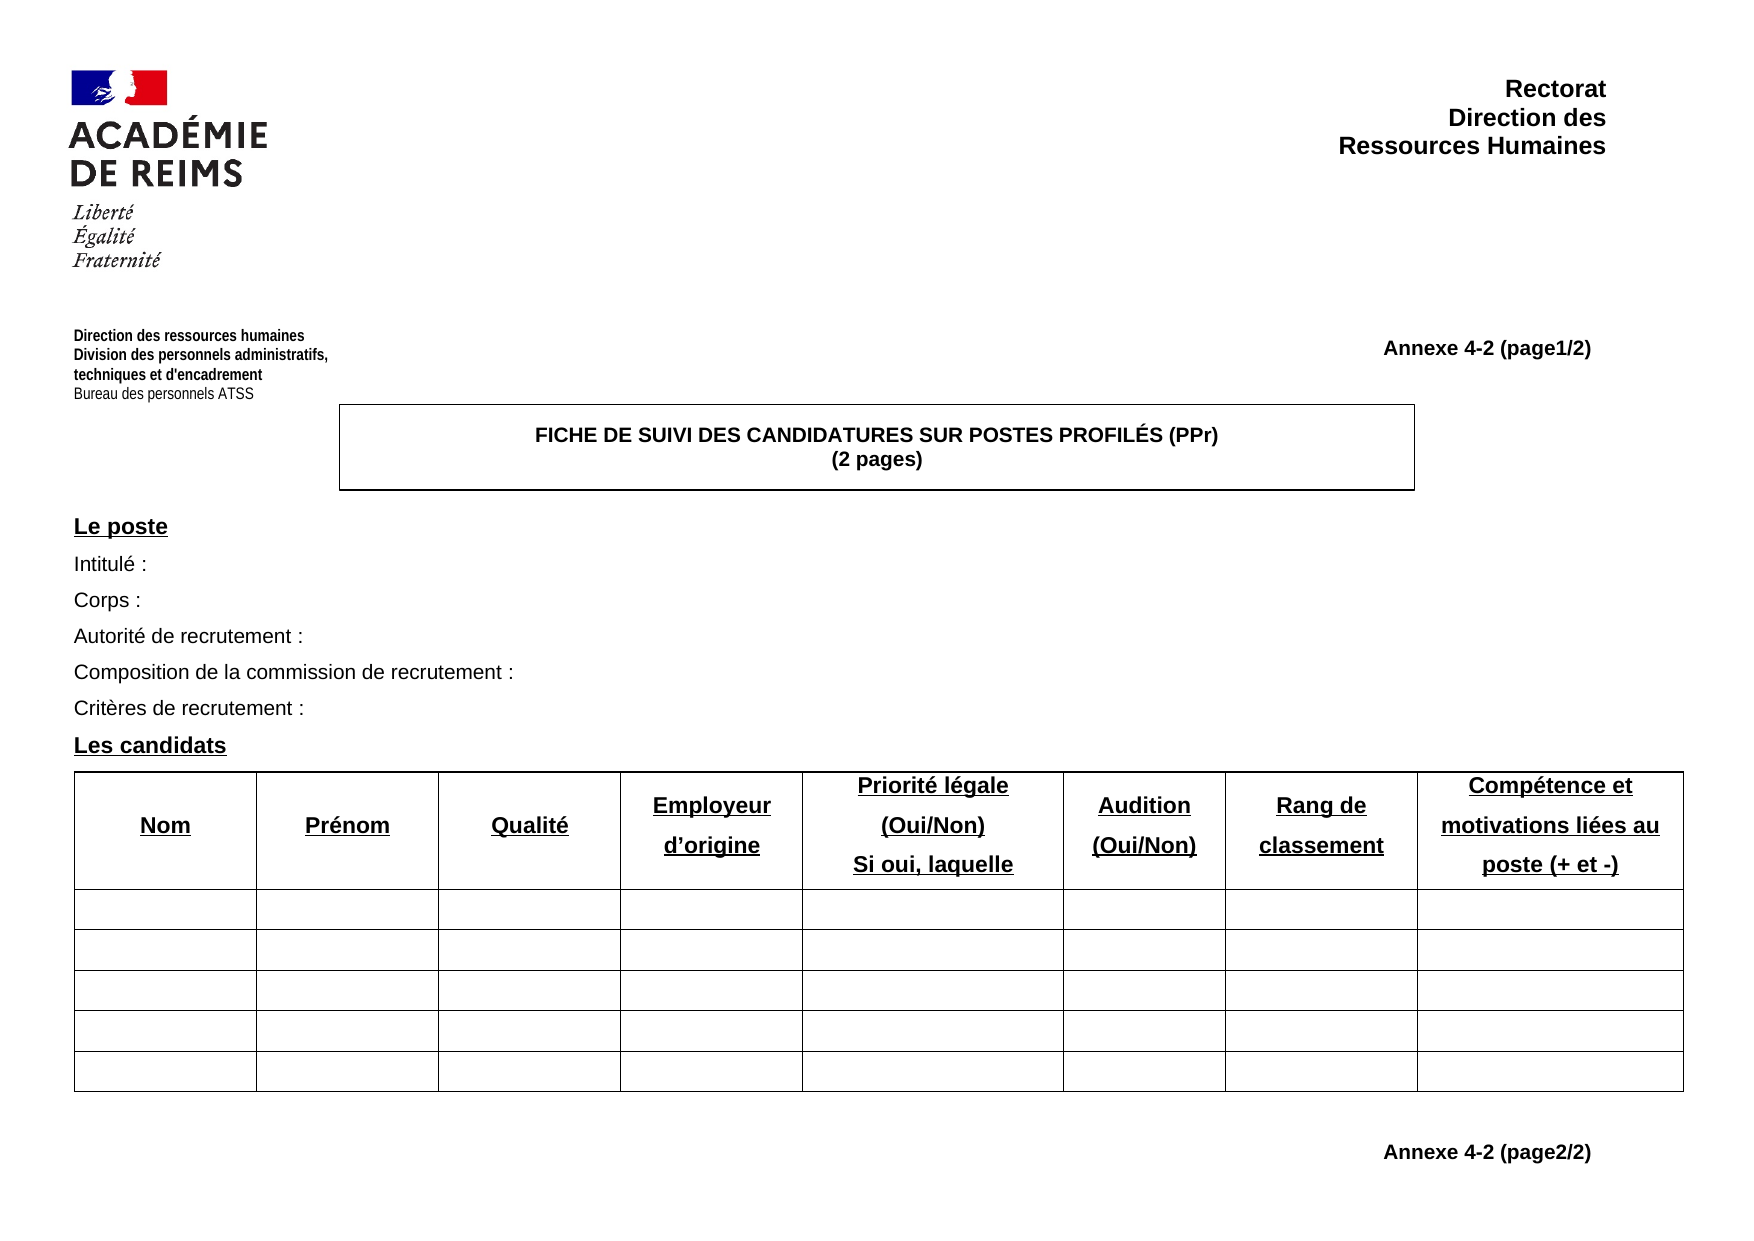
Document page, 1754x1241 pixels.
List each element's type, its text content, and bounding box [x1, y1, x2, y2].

text Intitulé : [74, 552, 1606, 576]
text Direction des ressources humaines [74, 326, 1565, 345]
table_cell [439, 1052, 620, 1091]
table_cell [1418, 890, 1683, 929]
table_cell [621, 971, 802, 1010]
table_cell [1064, 1052, 1225, 1091]
table_header Audition (Oui/Non) [1064, 773, 1225, 888]
table_cell [1418, 971, 1683, 1010]
table_cell [621, 930, 802, 969]
text techniques et d'encadrement [74, 364, 1565, 383]
table_cell [257, 930, 438, 969]
text Le poste [74, 513, 1606, 539]
table_cell [75, 1011, 256, 1051]
table_cell [1418, 1011, 1683, 1051]
table_cell [75, 1052, 256, 1091]
table_header Compétence et motivations liées au poste (+ et -) [1418, 773, 1683, 888]
table_cell [75, 890, 256, 929]
table_cell [803, 890, 1063, 929]
table_cell [1064, 930, 1225, 969]
table_cell [257, 1052, 438, 1091]
table_header Priorité légale (Oui/Non) Si oui, laquelle [803, 773, 1063, 888]
table_cell [257, 971, 438, 1010]
table_cell [1226, 890, 1417, 929]
table_header Nom [75, 773, 256, 888]
table_header Employeur d’origine [621, 773, 802, 888]
table_cell [621, 890, 802, 929]
table_cell [1064, 890, 1225, 929]
table_cell [75, 930, 256, 969]
text Critères de recrutement : [74, 696, 1606, 720]
table_cell [1226, 930, 1417, 969]
table_cell [257, 890, 438, 929]
picture [37, 36, 302, 302]
table_cell [621, 1011, 802, 1051]
table_cell [1226, 1052, 1417, 1091]
table_cell [803, 971, 1063, 1010]
table_cell [75, 971, 256, 1010]
table_cell [803, 1052, 1063, 1091]
text Bureau des personnels ATSS [74, 383, 1565, 403]
text Division des personnels administratifs, [74, 345, 1565, 364]
table_header Rang de classement [1226, 773, 1417, 888]
text Les candidats [74, 732, 1606, 758]
text Autorité de recrutement : [74, 624, 1606, 648]
table_cell [1418, 1052, 1683, 1091]
table_cell [439, 1011, 620, 1051]
table_cell [621, 1052, 802, 1091]
table_cell [1064, 1011, 1225, 1051]
table_cell [1418, 930, 1683, 969]
table_cell [439, 930, 620, 969]
table_header Prénom [257, 773, 438, 888]
table_cell [439, 890, 620, 929]
table_cell [439, 971, 620, 1010]
table_cell [1226, 1011, 1417, 1051]
table_header Qualité [439, 773, 620, 888]
table_cell [1226, 971, 1417, 1010]
table_cell [803, 930, 1063, 969]
table_cell [257, 1011, 438, 1051]
table_cell [1064, 971, 1225, 1010]
table_cell [803, 1011, 1063, 1051]
text Composition de la commission de recrutement : [74, 660, 1606, 684]
text Corps : [74, 588, 1606, 612]
